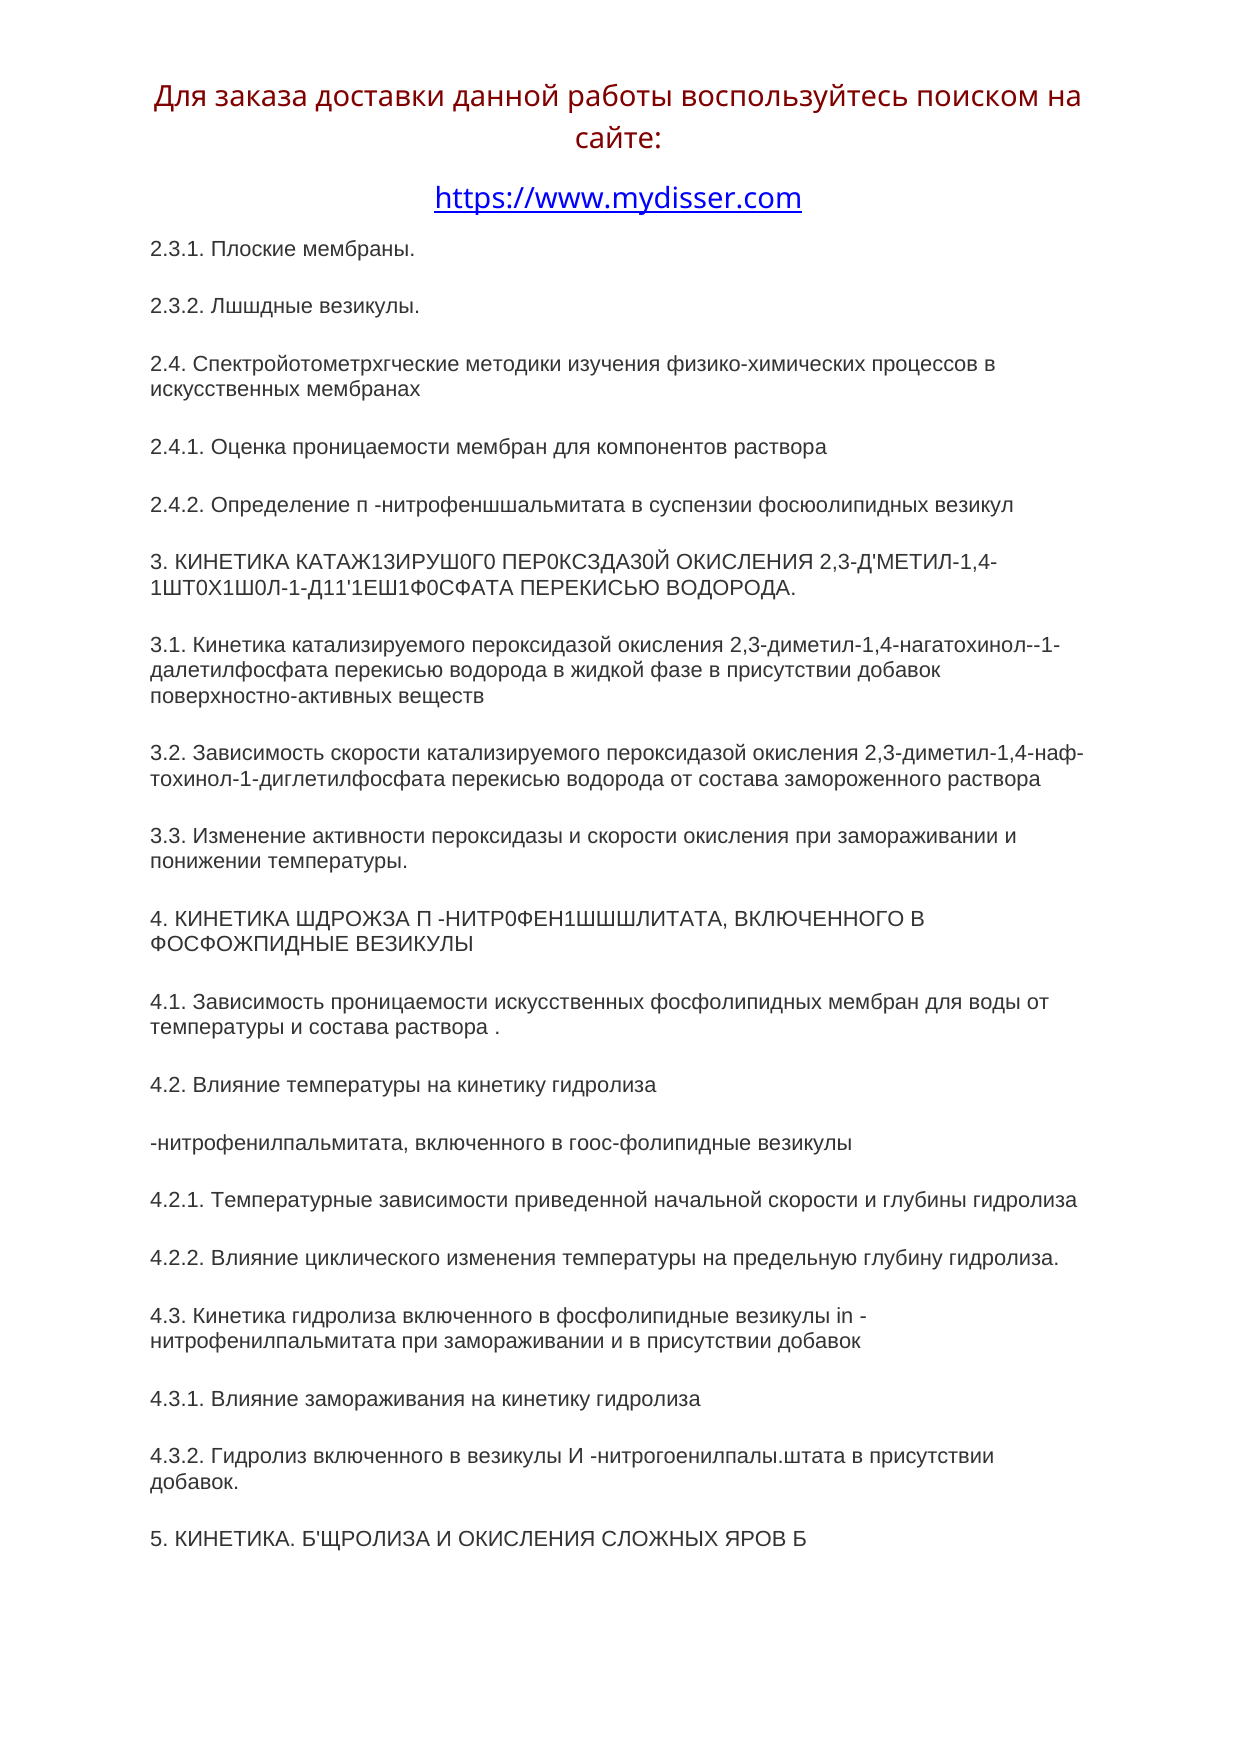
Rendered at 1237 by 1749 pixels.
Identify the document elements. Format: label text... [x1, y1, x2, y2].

text 3.2. Зависимость скорости катализируемого пероксидазой окисления 2,3-диметил-1,4-наф-тохинол-1-диглетилфосфата перекисью водорода от состава замороженного раствора [150, 740, 1086, 791]
text 4.2.1. Температурные зависимости приведенной начальной скорости и глубины гидролиза [150, 1187, 1086, 1213]
text 4.3.1. Влияние замораживания на кинетику гидролиза [150, 1386, 1086, 1411]
text 2.4.2. Определение п -нитрофеншшальмитата в суспензии фосюолипидных везикул [150, 492, 1086, 517]
text 3.1. Кинетика катализируемого пероксидазой окисления 2,3-диметил-1,4-нагатохинол--1-далетилфосфата перекисью водорода в жидкой фазе в присутствии добавок поверхностно-активных веществ [150, 632, 1086, 708]
text 2.4.1. Оценка проницаемости мембран для компонентов раствора [150, 434, 1086, 459]
text 2.4. Спектройотометрхгческие методики изучения физико-химических процессов в искусственных мембранах [150, 351, 1086, 401]
text 2.3.2. Лшшдные везикулы. [150, 293, 1086, 318]
text 4.2.2. Влияние циклического изменения температуры на предельную глубину гидролиза. [150, 1245, 1086, 1270]
text 4.3. Кинетика гидролиза включенного в фосфолипидные везикулы in -нитрофенилпальмитата при замораживании и в присутствии добавок [150, 1303, 1086, 1353]
text -нитрофенилпальмитата, включенного в гоос-фолипидные везикулы [150, 1130, 1086, 1155]
text 3.3. Изменение активности пероксидазы и скорости окисления при замораживании и понижении температуры. [150, 823, 1086, 874]
text 5. КИНЕТИКА. Б'ЩРОЛИЗА И ОКИСЛЕНИЯ СЛОЖНЫХ ЯРОВ Б [150, 1526, 1086, 1552]
text 4. КИНЕТИКА ШДРОЖЗА П -НИТР0ФЕН1ШШШЛИТАТА, ВКЛЮЧЕННОГО В ФОСФОЖПИДНЫЕ ВЕЗИКУЛЫ [150, 906, 1086, 957]
text 4.1. Зависимость проницаемости искусственных фосфолипидных мембран для воды от температуры и состава раствора . [150, 989, 1086, 1039]
text 4.3.2. Гидролиз включенного в везикулы И -нитрогоенилпалы.штата в присутствии добавок. [150, 1443, 1086, 1494]
text 2.3.1. Плоские мембраны. [150, 236, 1086, 261]
text 3. КИНЕТИКА КАТАЖ13ИРУШ0Г0 ПЕР0КСЗДА30Й ОКИСЛЕНИЯ 2,3-Д'МЕТИЛ-1,4-1ШТ0Х1Ш0Л-1-Д11'1ЕШ1Ф0СФАТА ПЕРЕКИСЬЮ ВОДОРОДА. [150, 549, 1086, 600]
text 4.2. Влияние температуры на кинетику гидролиза [150, 1072, 1086, 1097]
